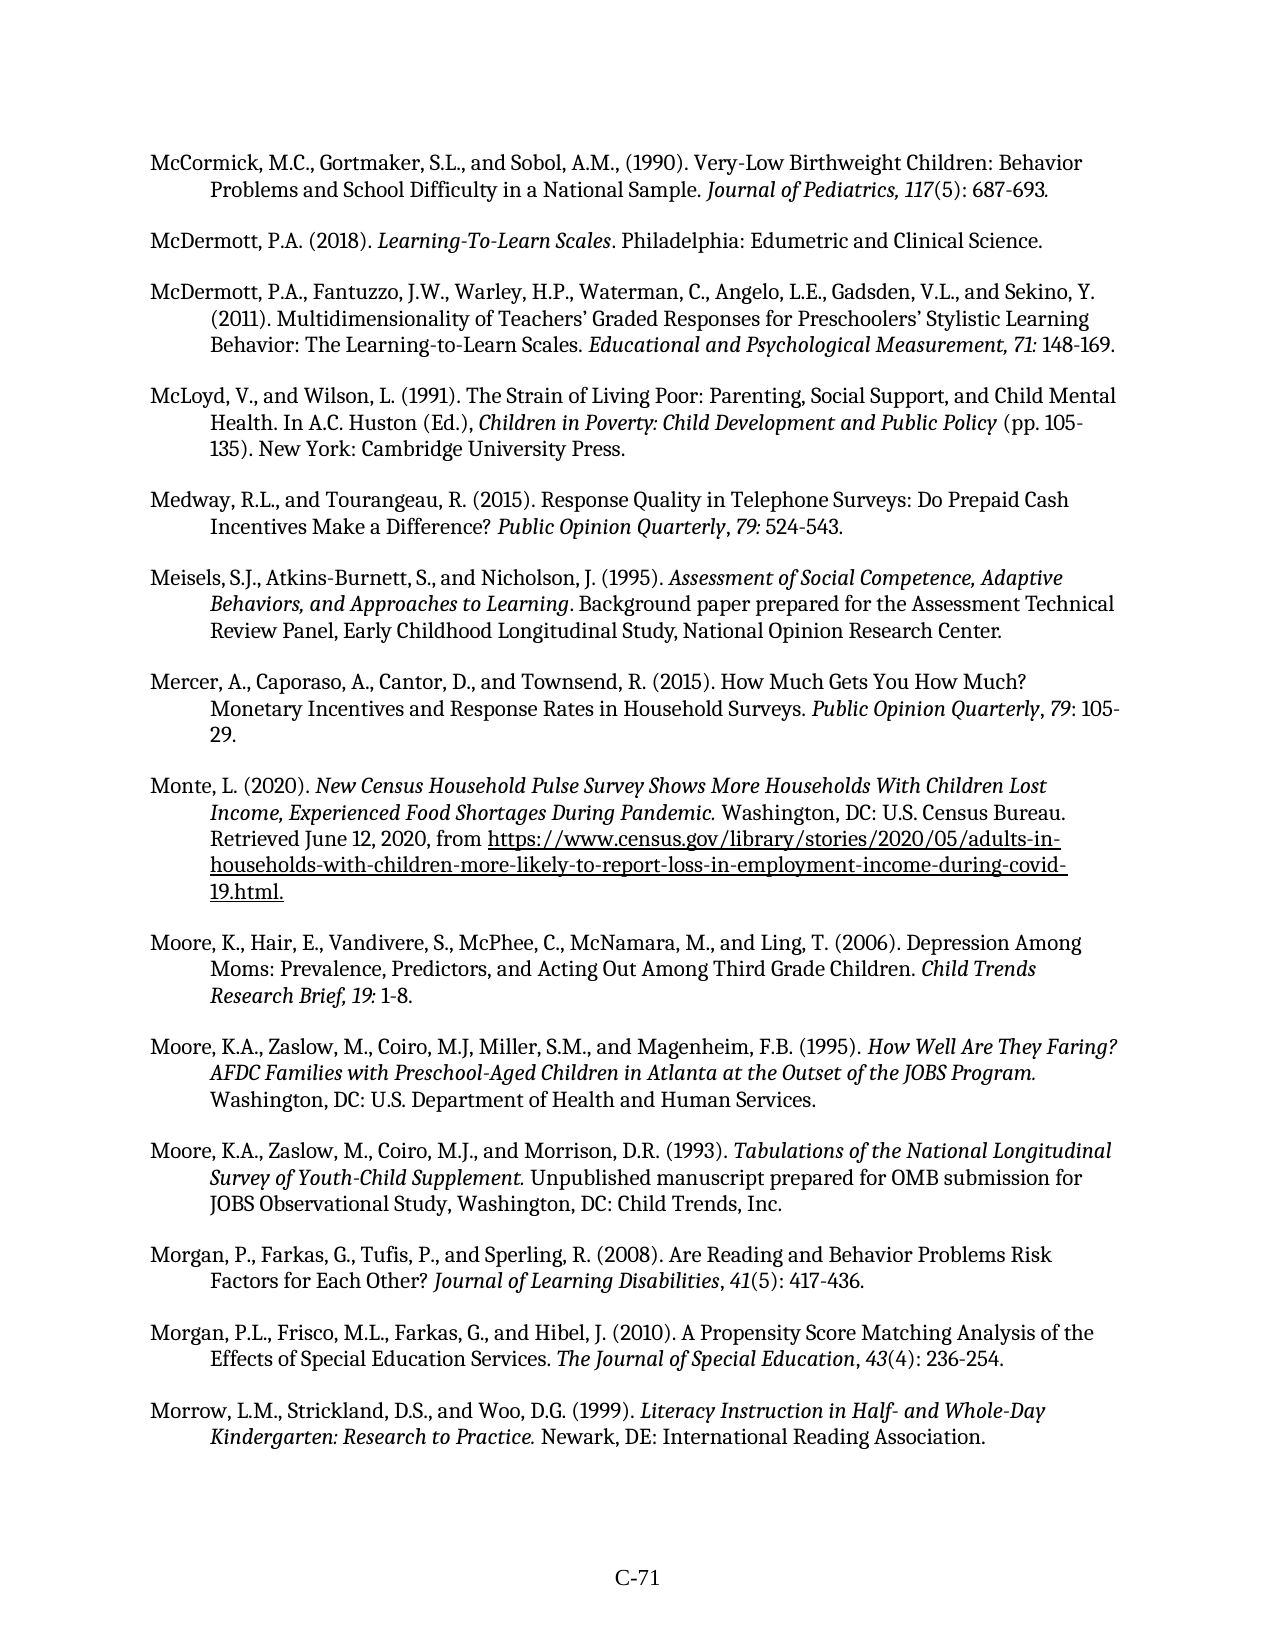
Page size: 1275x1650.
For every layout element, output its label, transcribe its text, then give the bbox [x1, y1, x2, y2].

text Morrow, L.M., Strickland, D.S., and Woo, D.G. (1999). Literacy Instruction in Half- and Whole-Day Kindergarten: Research to Practice. Newark, DE: International Reading Association. [150, 1397, 1125, 1450]
text Moore, K.A., Zaslow, M., Coiro, M.J, Miller, S.M., and Magenheim, F.B. (1995). How Well Are They Faring? AFDC Families with Preschool-Aged Children in Atlanta at the Outset of the JOBS Program. Washington, DC: U.S. Department of Health and Human Services. [150, 1034, 1125, 1113]
text McCormick, M.C., Gortmaker, S.L., and Sobol, A.M., (1990). Very-Low Birthweight Children: Behavior Problems and School Difficulty in a National Sample. Journal of Pediatrics, 117(5): 687-693. [150, 150, 1125, 203]
text Mercer, A., Caporaso, A., Cantor, D., and Townsend, R. (2015). How Much Gets You How Much? Monetary Incentives and Response Rates in Household Surveys. Public Opinion Quarterly, 79: 105-29. [150, 669, 1125, 748]
text Moore, K., Hair, E., Vandivere, S., McPhee, C., McNamara, M., and Ling, T. (2006). Depression Among Moms: Prevalence, Predictors, and Acting Out Among Third Grade Children. Child Trends Research Brief, 19: 1-8. [150, 930, 1125, 1009]
text Morgan, P.L., Frisco, M.L., Farkas, G., and Hibel, J. (2010). A Propensity Score Matching Analysis of the Effects of Special Education Services. The Journal of Special Education, 43(4): 236-254. [150, 1320, 1125, 1372]
text Meisels, S.J., Atkins-Burnett, S., and Nicholson, J. (1995). Assessment of Social Competence, Adaptive Behaviors, and Approaches to Learning. Background paper prepared for the Assessment Technical Review Panel, Early Childhood Longitudinal Study, National Opinion Research Center. [150, 565, 1125, 644]
text Medway, R.L., and Tourangeau, R. (2015). Response Quality in Telephone Surveys: Do Prepaid Cash Incentives Make a Difference? Public Opinion Quarterly, 79: 524-543. [150, 487, 1125, 540]
text McLoyd, V., and Wilson, L. (1991). The Strain of Living Poor: Parenting, Social Support, and Child Mental Health. In A.C. Huston (Ed.), Children in Poverty: Child Development and Public Policy (pp. 105-135). New York: Cambridge University Press. [150, 383, 1125, 462]
text Morgan, P., Farkas, G., Tufis, P., and Sperling, R. (2008). Are Reading and Behavior Problems Risk Factors for Each Other? Journal of Learning Disabilities, 41(5): 417-436. [150, 1242, 1125, 1295]
text Monte, L. (2020). New Census Household Pulse Survey Shows More Households With Children Lost Income, Experienced Food Shortages During Pandemic. Washington, DC: U.S. Census Bureau. Retrieved June 12, 2020, from https://www.census.gov/library/stories/2020/05/adults-in-households-with-children-more-likely-to-report-loss-in-employment-income-during-covid-19.html. [150, 773, 1125, 905]
text McDermott, P.A. (2018). Learning-To-Learn Scales. Philadelphia: Edumetric and Clinical Science. [150, 228, 1125, 254]
text McDermott, P.A., Fantuzzo, J.W., Warley, H.P., Waterman, C., Angelo, L.E., Gadsden, V.L., and Sekino, Y. (2011). Multidimensionality of Teachers’ Graded Responses for Preschoolers’ Stylistic Learning Behavior: The Learning-to-Learn Scales. Educational and Psychological Measurement, 71: 148-169. [150, 279, 1125, 358]
text Moore, K.A., Zaslow, M., Coiro, M.J., and Morrison, D.R. (1993). Tabulations of the National Longitudinal Survey of Youth-Child Supplement. Unpublished manuscript prepared for OMB submission for JOBS Observational Study, Washington, DC: Child Trends, Inc. [150, 1138, 1125, 1217]
